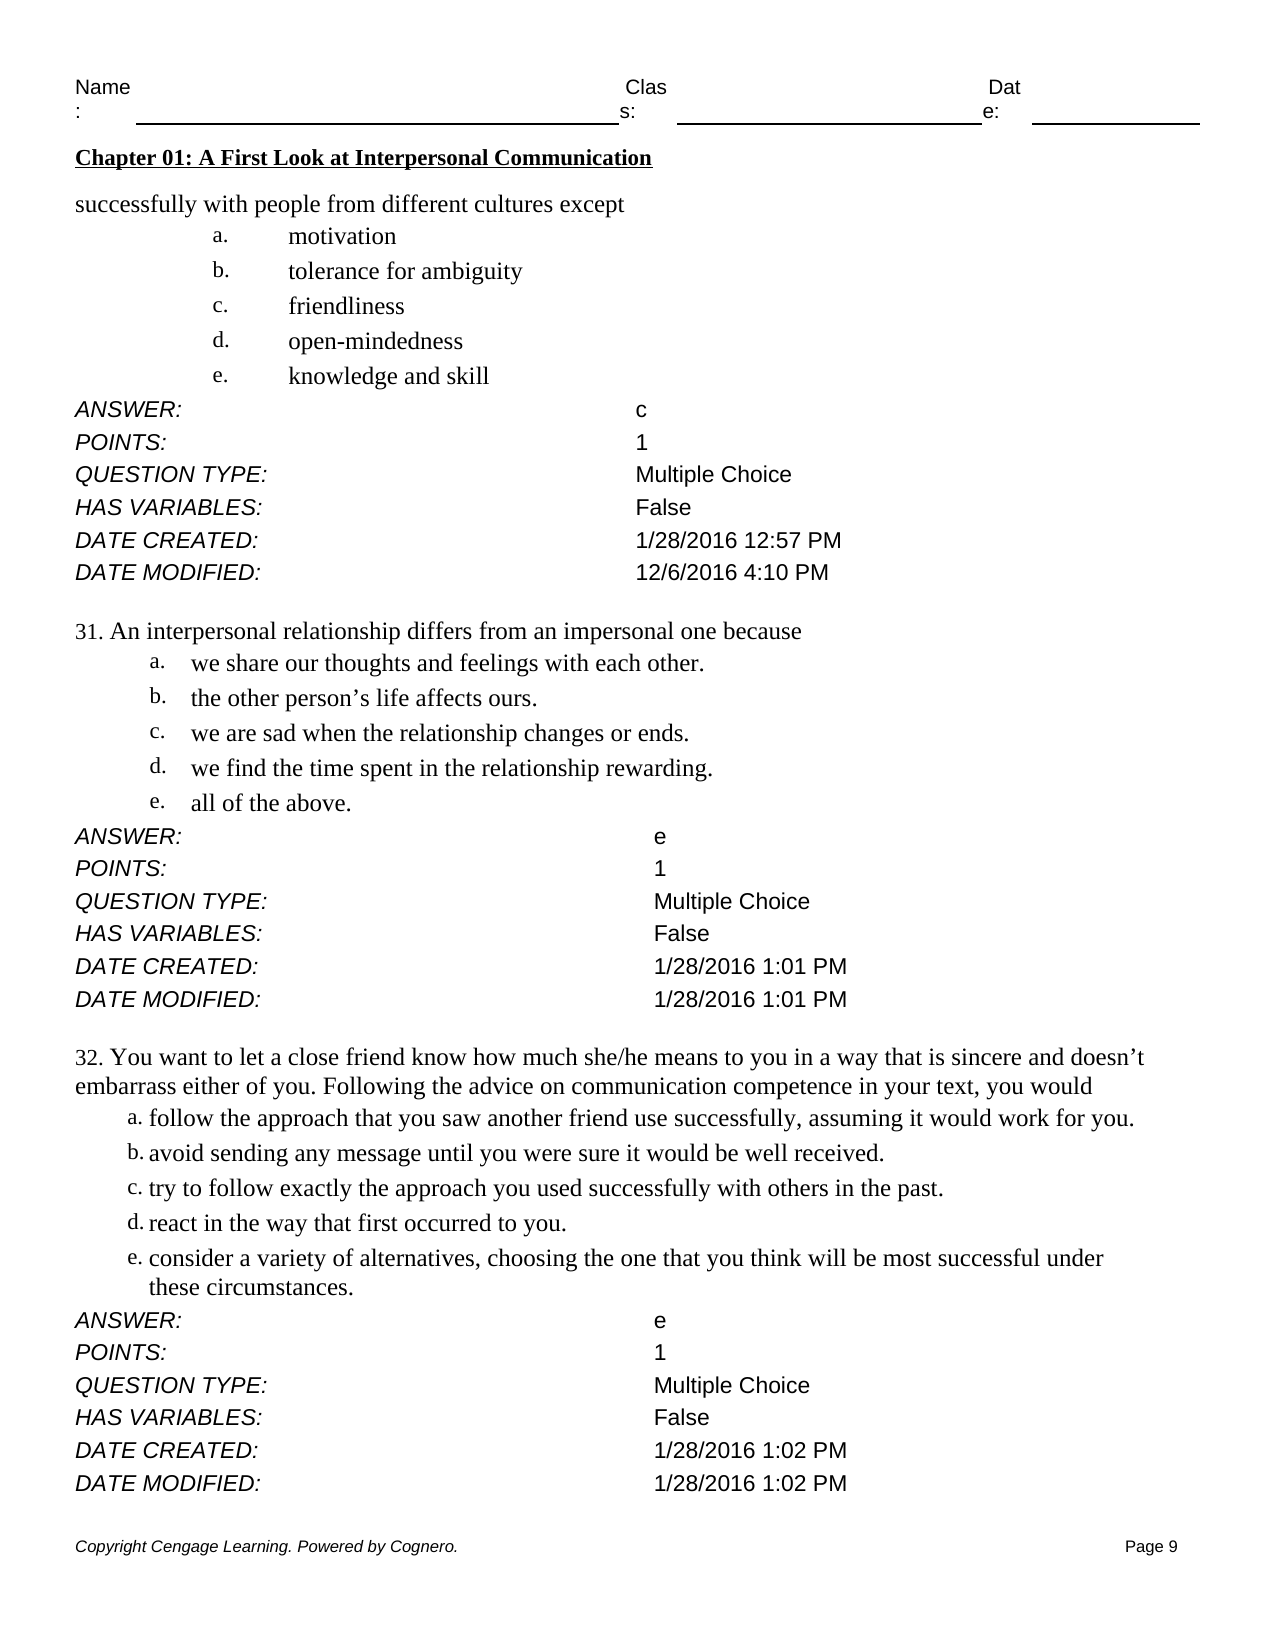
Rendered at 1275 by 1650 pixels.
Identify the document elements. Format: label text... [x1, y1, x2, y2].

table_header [75, 189, 1200, 589]
table_header 31. An interpersonal relationship differs from an impersonal one because​ [75, 616, 1200, 1015]
table_header 32. You want to let a close friend know how much she/he means to you in a way that is sincere and doesn’t embarrass either of you. Following the advice on communication competence in your text, you would ​ [75, 1042, 1200, 1499]
